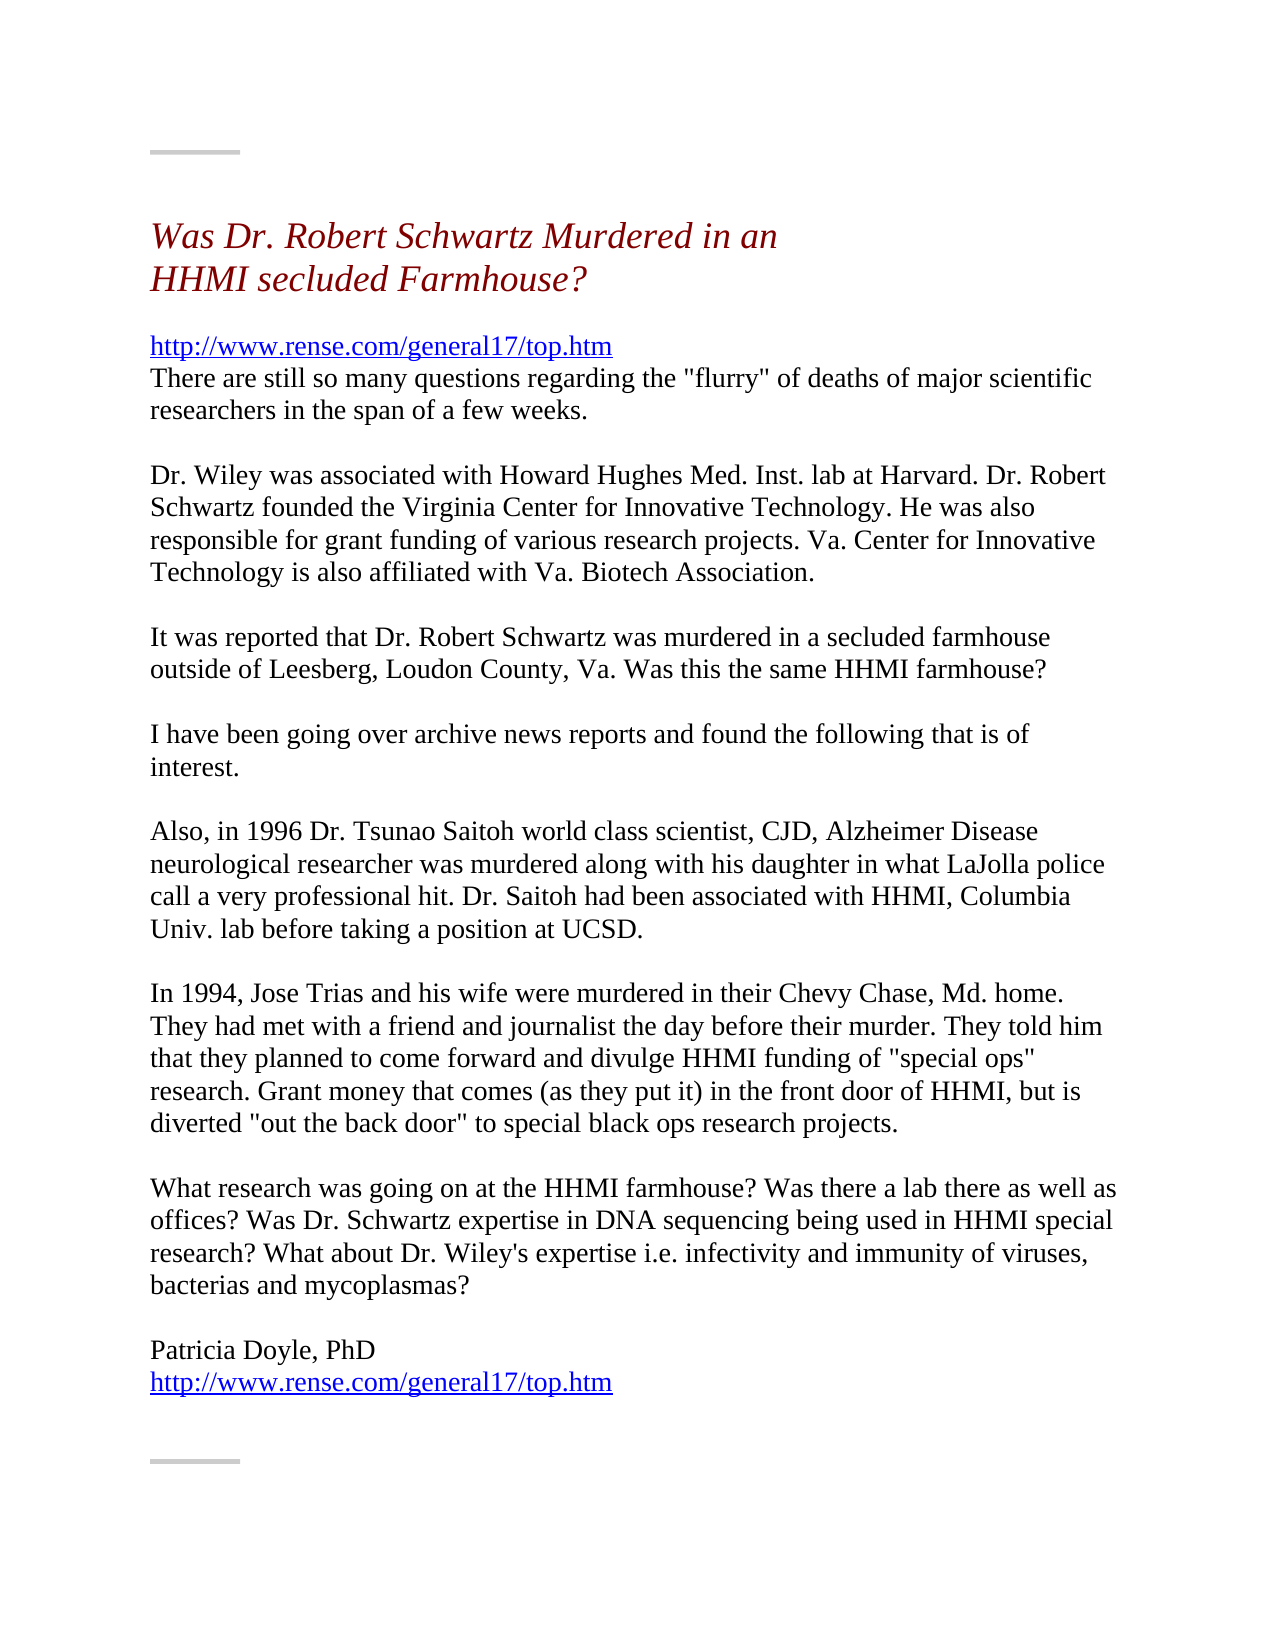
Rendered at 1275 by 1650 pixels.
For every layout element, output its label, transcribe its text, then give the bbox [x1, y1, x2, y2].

text Was Dr. Robert Schwartz Murdered in an HHMI secluded Farmhouse? [150, 213, 1125, 299]
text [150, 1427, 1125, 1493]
text http://www.rense.com/general17/top.htm There are still so many questions regarding the "flurry" of deaths of major scientific researchers in the span of a few weeks. Dr. Wiley was associated with Howard Hughes Med. Inst. lab at Harvard. Dr. Robert Schwartz founded the Virginia Center for Innovative Technology. He was also responsible for grant funding of various research projects. Va. Center for Innovative Technology is also affiliated with Va. Biotech Association. It was reported that Dr. Robert Schwartz was murdered in a secluded farmhouse outside of Leesberg, Loudon County, Va. Was this the same HHMI farmhouse? I have been going over archive news reports and found the following that is of interest. Also, in 1996 Dr. Tsunao Saitoh world class scientist, CJD, Alzheimer Disease neurological researcher was murdered along with his daughter in what LaJolla police call a very professional hit. Dr. Saitoh had been associated with HHMI, Columbia Univ. lab before taking a position at UCSD. In 1994, Jose Trias and his wife were murdered in their Chevy Chase, Md. home. They had met with a friend and journalist the day before their murder. They told him that they planned to come forward and divulge HHMI funding of "special ops" research. Grant money that comes (as they put it) in the front door of HHMI, but is diverted "out the back door" to special black ops research projects. What research was going on at the HHMI farmhouse? Was there a lab there as well as offices? Was Dr. Schwartz expertise in DNA sequencing being used in HHMI special research? What about Dr. Wiley's expertise i.e. infectivity and immunity of viruses, bacterias and mycoplasmas? Patricia Doyle, PhD http://www.rense.com/general17/top.htm [150, 328, 1125, 1398]
